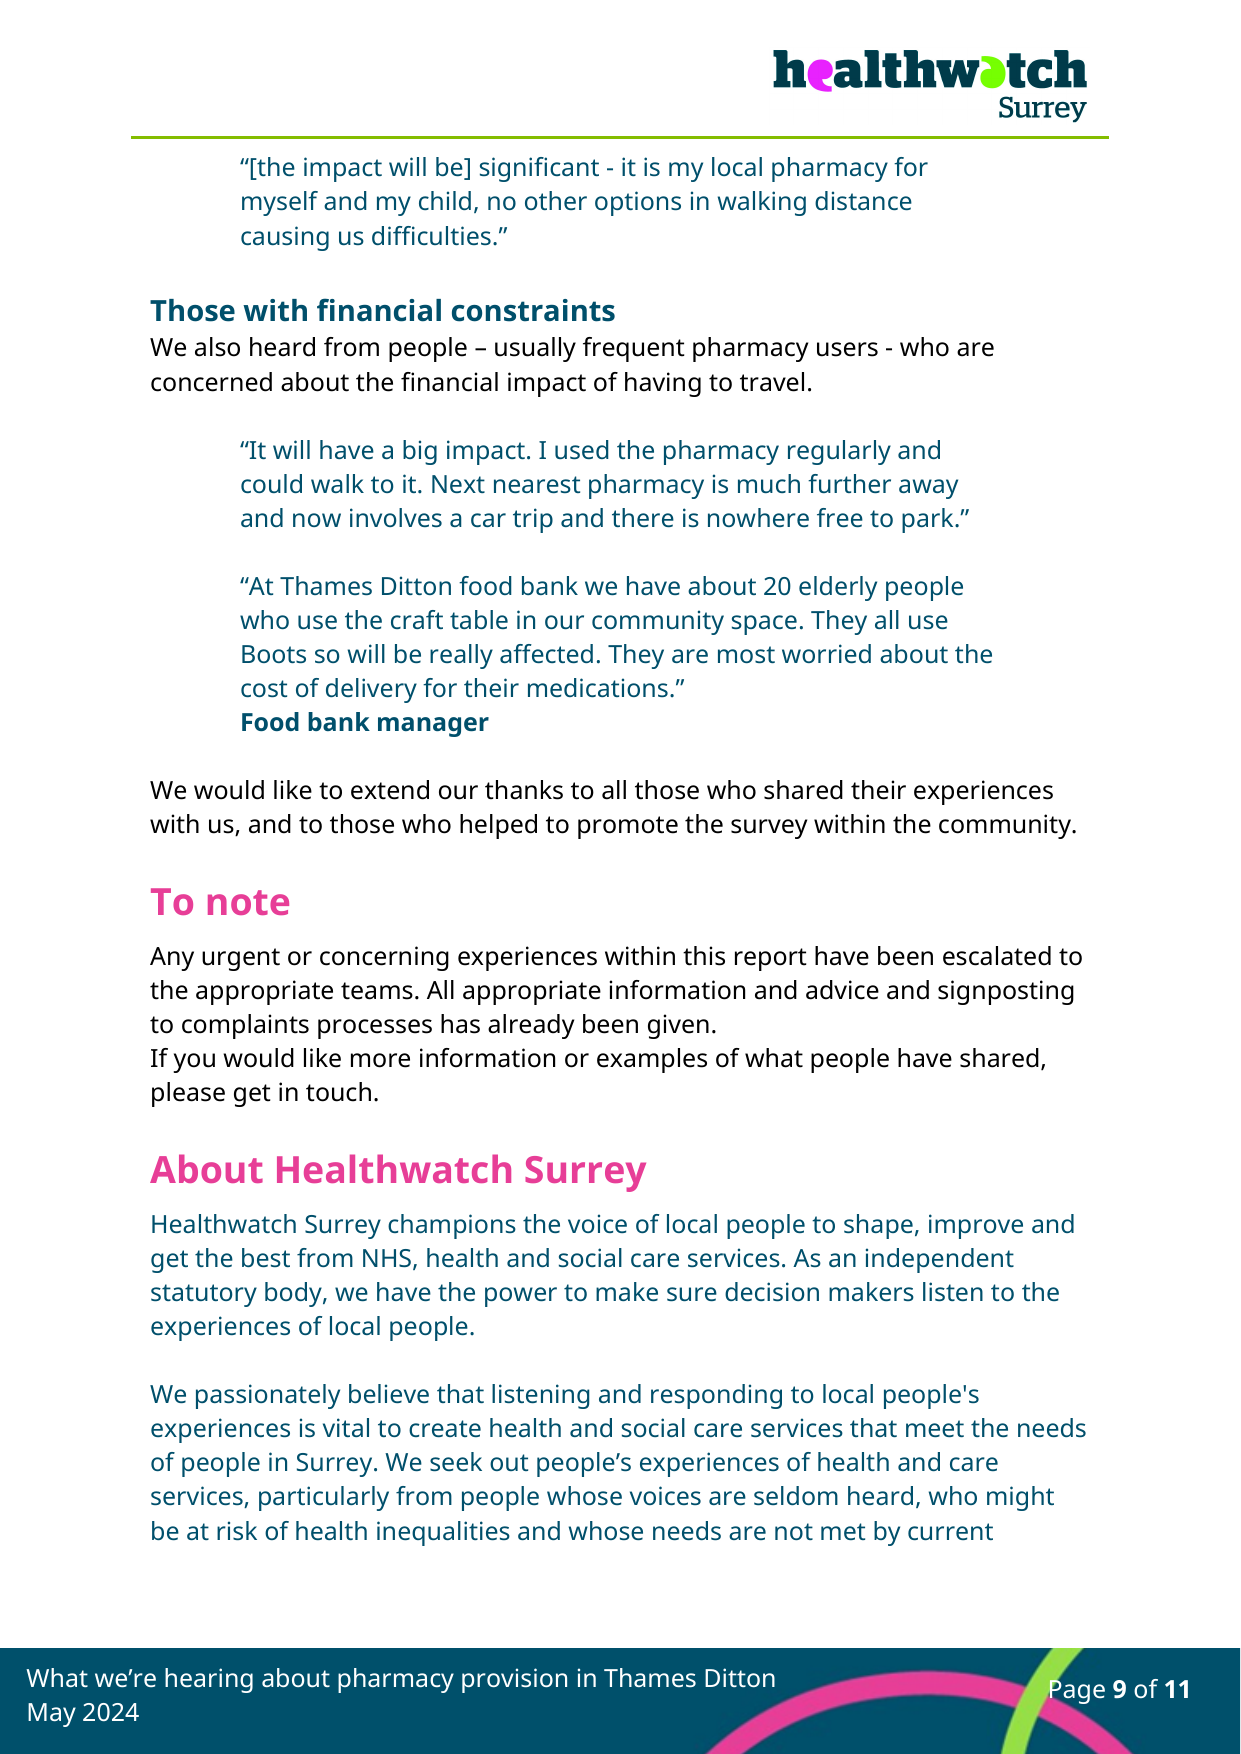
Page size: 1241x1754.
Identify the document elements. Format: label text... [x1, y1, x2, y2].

text We would like to extend our thanks to all those who shared their experiences with us, and to those who helped to promote the survey within the community. [150, 773, 1090, 841]
text Any urgent or concerning experiences within this report have been escalated to the appropriate teams. All appropriate information and advice and signposting to complaints processes has already been given. [150, 939, 1090, 1041]
picture [705, 1648, 1134, 1754]
text “At Thames Ditton food bank we have about 20 elderly people who use the craft table in our community space. They all use Boots so will be really affected. They are most worried about the cost of delivery for their medications.” [240, 568, 1000, 705]
picture [1052, 1682, 1058, 1689]
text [150, 1377, 1090, 1547]
subtitle About Healthwatch Surrey [150, 1143, 1090, 1194]
text If you would like more information or examples of what people have shared, please get in touch. [150, 1041, 1090, 1109]
text “It will have a big impact. I used the pharmacy regularly and could walk to it. Next nearest pharmacy is much further away and now involves a car trip and there is nowhere free to park.” [240, 432, 1000, 534]
subtitle To note [150, 875, 1090, 926]
text Food bank manager [240, 705, 1000, 739]
picture [769, 47, 1091, 125]
text Healthwatch Surrey champions the voice of local people to shape, improve and get the best from NHS, health and social care services. As an independent statutory body, we have the power to make sure decision makers listen to the experiences of local people. [150, 1207, 1090, 1343]
text “[the impact will be] significant - it is my local pharmacy for myself and my child, no other options in walking distance causing us difficulties.” [240, 150, 1000, 252]
text We also heard from people – usually frequent pharmacy users - who are concerned about the financial impact of having to travel. [150, 330, 1090, 398]
subtitle Those with financial constraints [150, 290, 1090, 330]
